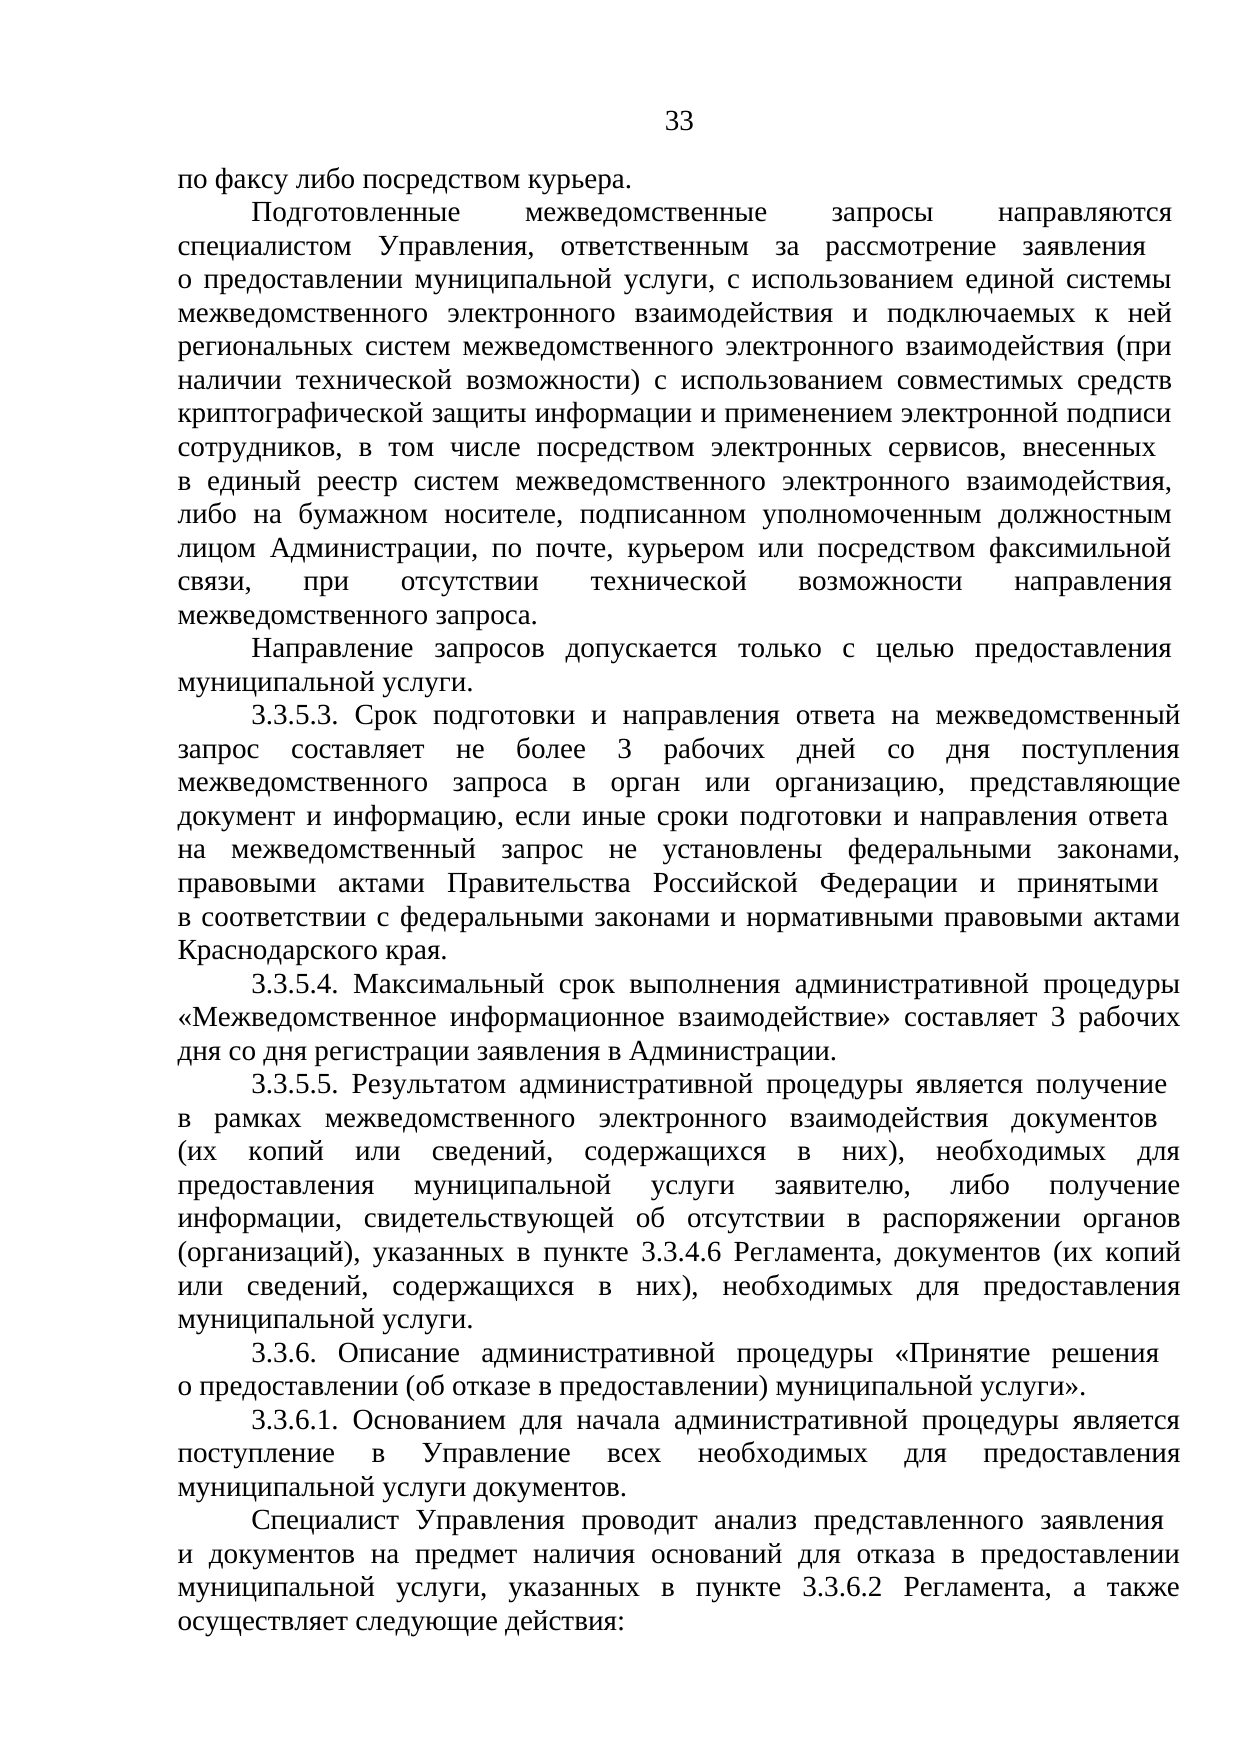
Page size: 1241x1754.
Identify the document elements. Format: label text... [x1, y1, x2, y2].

text Специалист Управления проводит анализ представленного заявления и документов на предмет наличия оснований для отказа в предоставлении муниципальной услуги, указанных в пункте 3.3.6.2 Регламента, а также осуществляет следующие действия: [177, 1502, 1181, 1637]
text 3.3.5.3. Срок подготовки и направления ответа на межведомственный запрос составляет не более 3 рабочих дней со дня поступления межведомственного запроса в орган или организацию, представляющие документ и информацию, если иные сроки подготовки и направления ответа на межведомственный запрос не установлены федеральными законами, правовыми актами Правительства Российской Федерации и принятыми в соответствии с федеральными законами и нормативными правовыми актами Краснодарского края. [177, 697, 1181, 966]
text 3.3.5.5. Результатом административной процедуры является получение в рамках межведомственного электронного взаимодействия документов (их копий или сведений, содержащихся в них), необходимых для предоставления муниципальной услуги заявителю, либо получение информации, свидетельствующей об отсутствии в распоряжении органов (организаций), указанных в пункте 3.3.4.6 Регламента, документов (их копий или сведений, содержащихся в них), необходимых для предоставления муниципальной услуги. [177, 1066, 1181, 1335]
text Подготовленные межведомственные запросы направляются специалистом Управления, ответственным за рассмотрение заявления о предоставлении муниципальной услуги, с использованием единой системы межведомственного электронного взаимодействия и подключаемых к ней региональных систем межведомственного электронного взаимодействия (при наличии технической возможности) с использованием совместимых средств криптографической защиты информации и применением электронной подписи сотрудников, в том числе посредством электронных сервисов, внесенных в единый реестр систем межведомственного электронного взаимодействия, либо на бумажном носителе, подписанном уполномоченным должностным лицом Администрации, по почте, курьером или посредством факсимильной связи, при отсутствии технической возможности направления межведомственного запроса. [177, 194, 1173, 630]
text 3.3.5.4. Максимальный срок выполнения административной процедуры «Межведомственное информационное взаимодействие» составляет 3 рабочих дня со дня регистрации заявления в Администрации. [177, 966, 1181, 1066]
text 3.3.6.1. Основанием для начала административной процедуры является поступление в Управление всех необходимых для предоставления муниципальной услуги документов. [177, 1402, 1181, 1502]
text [177, 161, 1181, 194]
text Направление запросов допускается только с целью предоставления муниципальной услуги. [177, 630, 1173, 697]
text 3.3.6. Описание административной процедуры «Принятие решения о предоставлении (об отказе в предоставлении) муниципальной услуги». [177, 1335, 1181, 1402]
